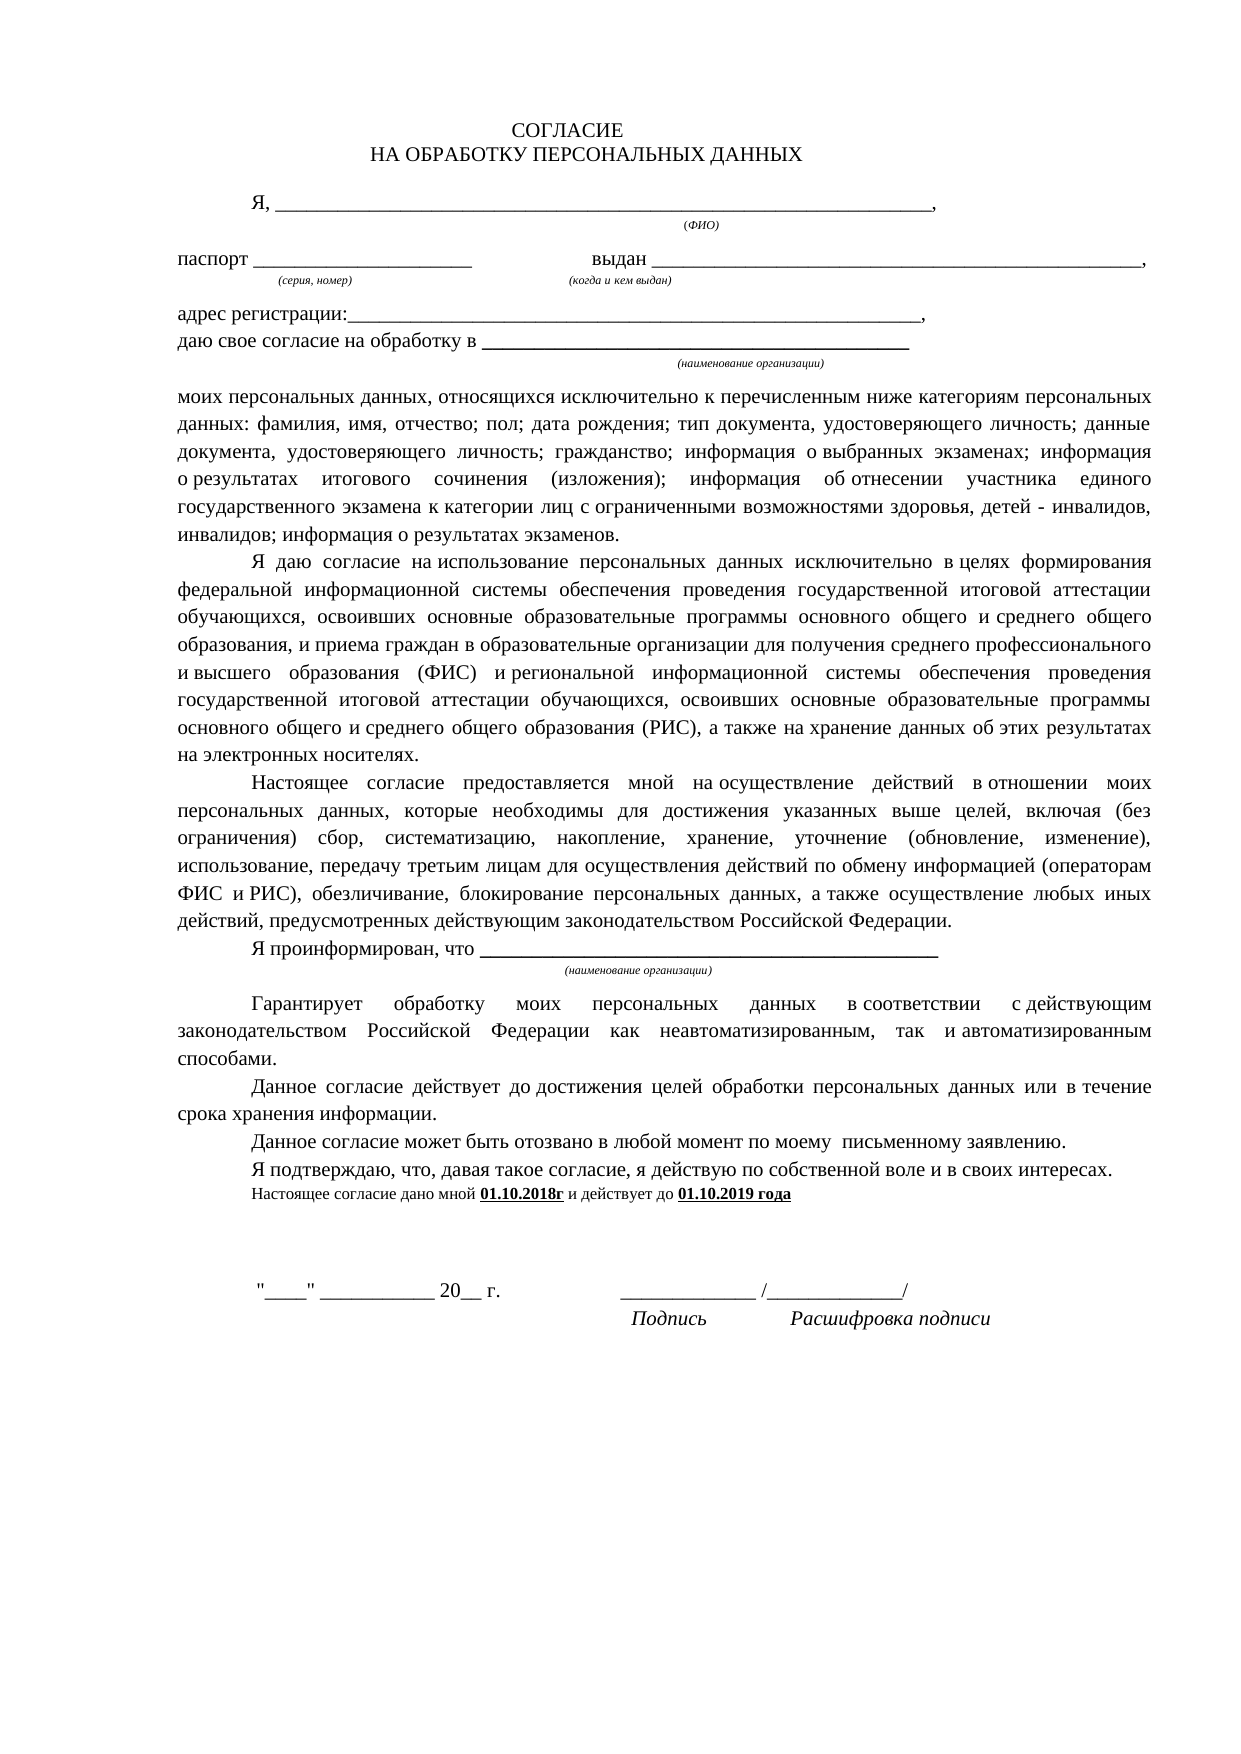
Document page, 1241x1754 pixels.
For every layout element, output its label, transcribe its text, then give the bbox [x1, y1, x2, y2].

text Данное согласие действует до достижения целей обработки персональных данных или в течение срока хранения информации. [177, 1074, 1152, 1125]
text (наименование организации) [177, 963, 1152, 987]
text Я подтверждаю, что, давая такое согласие, я действую по собственной воле и в своих интересах. [177, 1156, 1152, 1181]
text Настоящее согласие дано мной 01.10.2018г и действует до 01.10.2019 года [177, 1184, 1152, 1218]
text (наименование организации) [177, 356, 1152, 380]
text СОГЛАСИЕ НА ОБРАБОТКУ ПЕРСОНАЛЬНЫХ ДАННЫХ [177, 118, 1152, 166]
text Подпись Расшифровка подписи [177, 1305, 1152, 1329]
text моих персональных данных, относящихся исключительно к перечисленным ниже категориям персональных данных: фамилия, имя, отчество; пол; дата рождения; тип документа, удостоверяющего личность; данные документа, удостоверяющего личность; гражданство; информация о выбранных экзаменах; информация о результатах итогового сочинения (изложения); информация об отнесении участника единого государственного экзамена к категории лиц с ограниченными возможностями здоровья, детей - инвалидов, инвалидов; информация о результатах экзаменов. [177, 383, 1152, 546]
text Я даю согласие на использование персональных данных исключительно в целях формирования федеральной информационной системы обеспечения проведения государственной итоговой аттестации обучающихся, освоивших основные образовательные программы основного общего и среднего общего образования, и приема граждан в образовательные организации для получения среднего профессионального и высшего образования (ФИС) и региональной информационной системы обеспечения проведения государственной итоговой аттестации обучающихся, освоивших основные образовательные программы основного общего и среднего общего образования (РИС), а также на хранение данных об этих результатах на электронных носителях. [177, 549, 1152, 766]
text (ФИО) [177, 218, 1152, 242]
text Я, _______________________________________________________________, [177, 190, 1152, 214]
text паспорт _____________________ выдан _______________________________________________, [177, 246, 1152, 269]
text Данное согласие может быть отозвано в любой момент по моему письменному заявлению. [177, 1129, 1152, 1153]
text адрес регистрации:_______________________________________________________, [177, 301, 1152, 325]
text Я проинформирован, что ____________________________________________ [177, 936, 1152, 960]
text (серия, номер) (когда и кем выдан) [177, 273, 1152, 297]
text "____" ___________ 20__ г. _____________ /_____________/ [177, 1278, 1152, 1302]
text даю свое согласие на обработку в _________________________________________ [177, 328, 1152, 352]
text Настоящее согласие предоставляется мной на осуществление действий в отношении моих персональных данных, которые необходимы для достижения указанных выше целей, включая (без ограничения) сбор, систематизацию, накопление, хранение, уточнение (обновление, изменение), использование, передачу третьим лицам для осуществления действий по обмену информацией (операторам ФИС и РИС), обезличивание, блокирование персональных данных, а также осуществление любых иных действий, предусмотренных действующим законодательством Российской Федерации. [177, 770, 1152, 932]
text Гарантирует обработку моих персональных данных в соответствии с действующим законодательством Российской Федерации как неавтоматизированным, так и автоматизированным способами. [177, 991, 1152, 1070]
